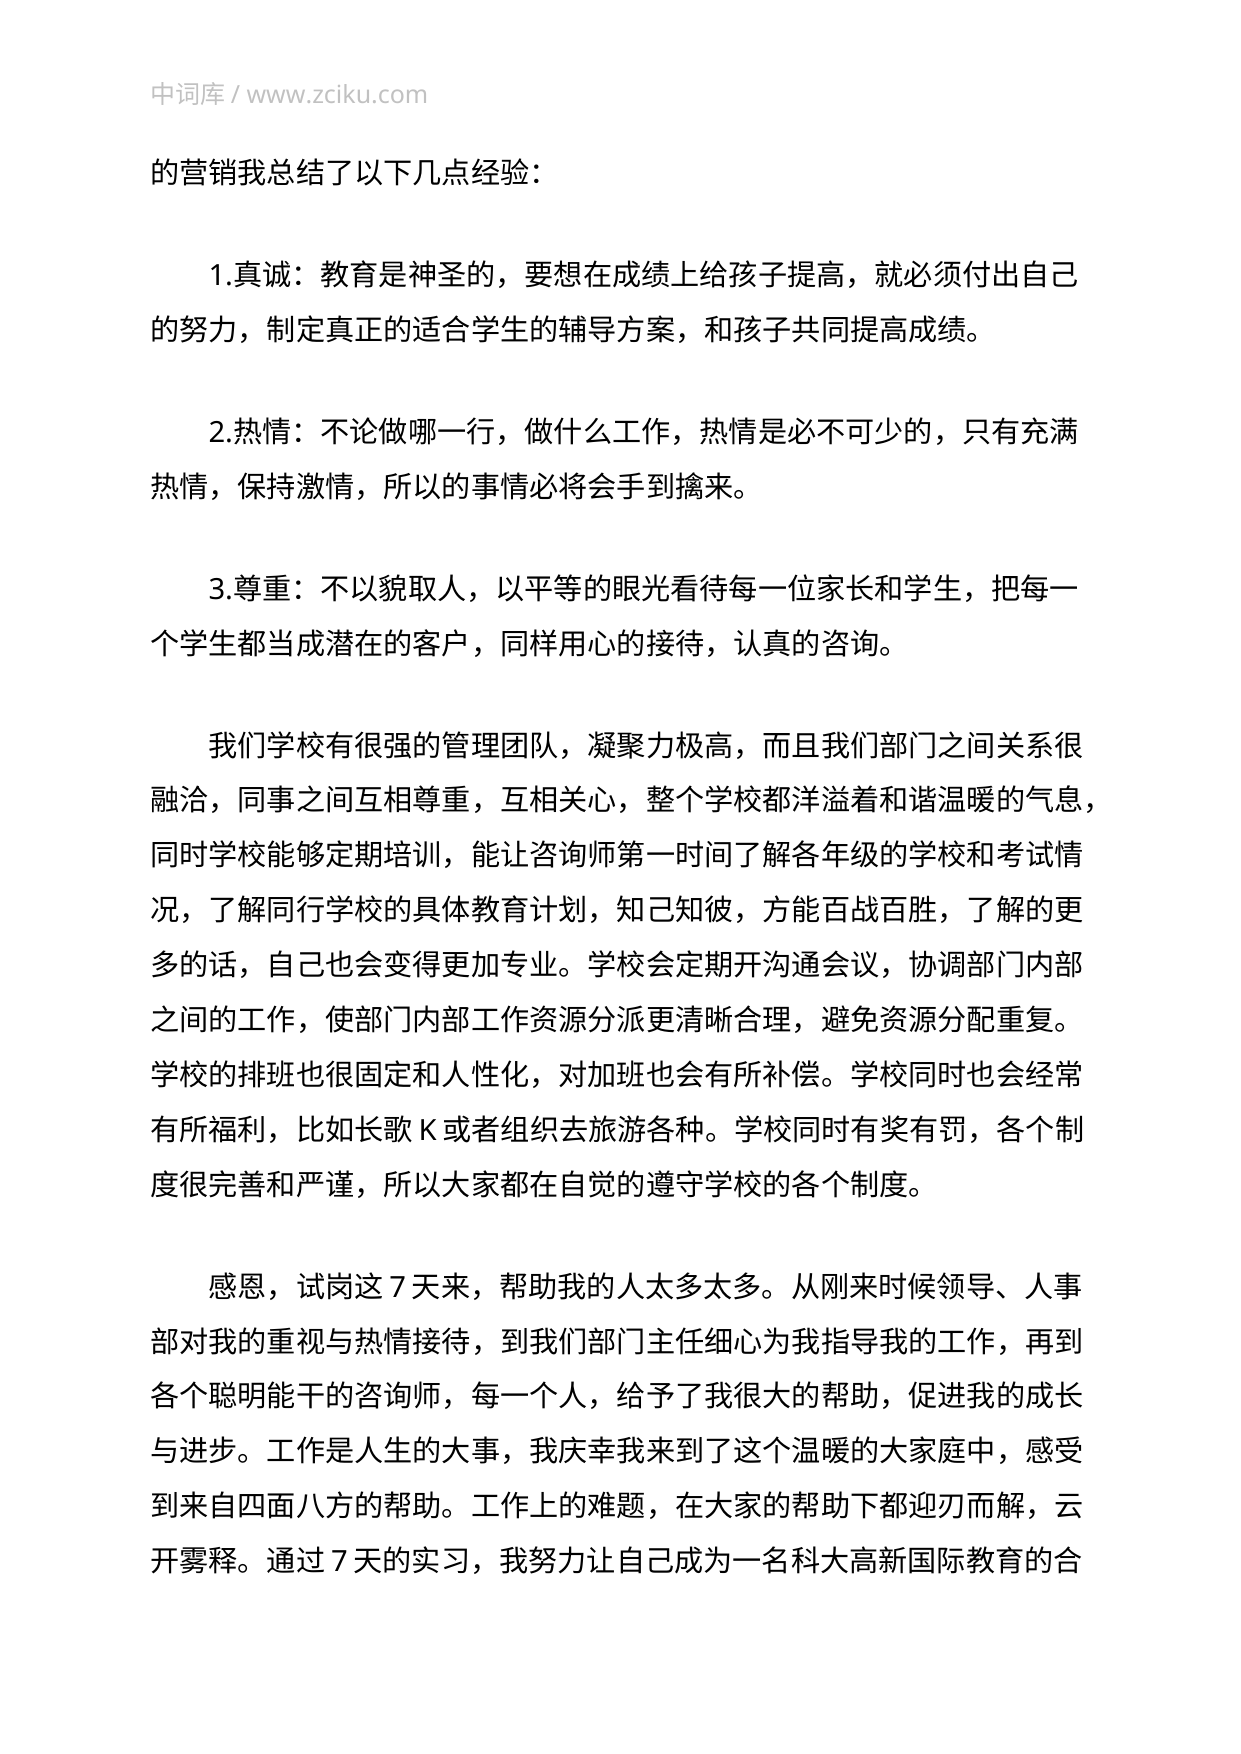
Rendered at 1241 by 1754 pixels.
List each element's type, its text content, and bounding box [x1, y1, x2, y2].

text 我们学校有很强的管理团队，凝聚力极高，而且我们部门之间关系很融洽，同事之间互相尊重，互相关心，整个学校都洋溢着和谐温暖的气息，同时学校能够定期培训，能让咨询师第一时间了解各年级的学校和考试情况，了解同行学校的具体教育计划，知己知彼，方能百战百胜，了解的更多的话，自己也会变得更加专业。学校会定期开沟通会议，协调部门内部之间的工作，使部门内部工作资源分派更清晰合理，避免资源分配重复。学校的排班也很固定和人性化，对加班也会有所补偿。学校同时也会经常有所福利，比如长歌K或者组织去旅游各种。学校同时有奖有罚，各个制度很完善和严谨，所以大家都在自觉的遵守学校的各个制度。 [150, 722, 1090, 1204]
text 1.真诚：教育是神圣的，要想在成绩上给孩子提高，就必须付出自己的努力，制定真正的适合学生的辅导方案，和孩子共同提高成绩。 [150, 252, 1090, 349]
text 2.热情：不论做哪一行，做什么工作，热情是必不可少的，只有充满热情，保持激情，所以的事情必将会手到擒来。 [150, 408, 1090, 506]
text 3.尊重：不以貌取人，以平等的眼光看待每一位家长和学生，把每一个学生都当成潜在的客户，同样用心的接待，认真的咨询。 [150, 565, 1090, 663]
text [150, 150, 1090, 192]
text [150, 1263, 1090, 1580]
